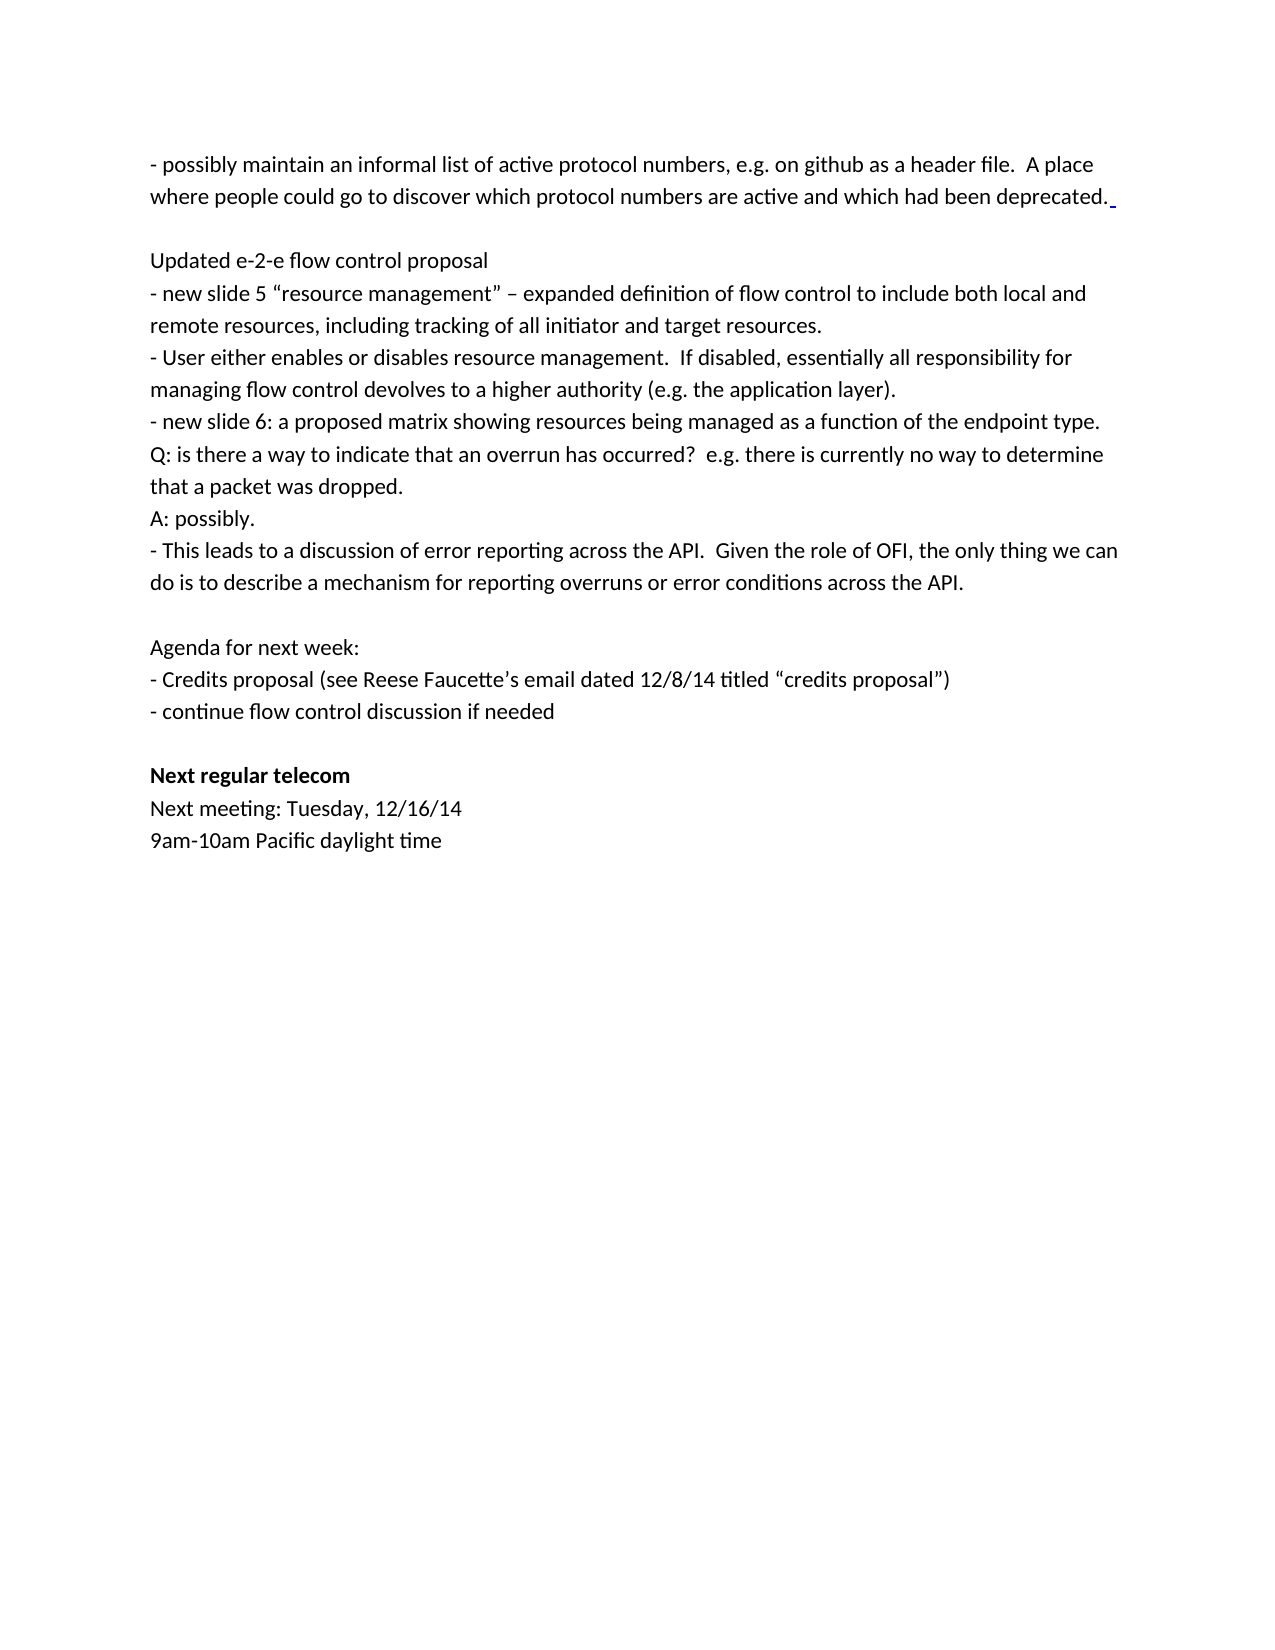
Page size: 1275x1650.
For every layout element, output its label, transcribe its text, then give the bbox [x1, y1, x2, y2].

text - continue flow control discussion if needed [150, 697, 1125, 725]
text Next regular telecom [150, 762, 1125, 789]
text 9am-10am Pacific daylight time [150, 826, 1125, 854]
text - possibly maintain an informal list of active protocol numbers, e.g. on github as a header file. A place where people could go to discover which protocol numbers are active and which had been deprecated. [150, 150, 1125, 210]
text Next meeting: Tuesday, 12/16/14 [150, 794, 1125, 822]
text Agenda for next week: [150, 633, 1125, 661]
text Updated e-2-e flow control proposal [150, 247, 1125, 274]
text - new slide 5 “resource management” – expanded definition of flow control to include both local and remote resources, including tracking of all initiator and target resources. [150, 279, 1125, 339]
text - This leads to a discussion of error reporting across the API. Given the role of OFI, the only thing we can do is to describe a mechanism for reporting overruns or error conditions across the API. [150, 536, 1125, 596]
text - new slide 6: a proposed matrix showing resources being managed as a function of the endpoint type. [150, 407, 1125, 436]
text - User either enables or disables resource management. If disabled, essentially all responsibility for managing flow control devolves to a higher authority (e.g. the application layer). [150, 343, 1125, 403]
text A: possibly. [150, 504, 1125, 532]
text - Credits proposal (see Reese Faucette’s email dated 12/8/14 titled “credits proposal”) [150, 665, 1125, 693]
text Q: is there a way to indicate that an overrun has occurred? e.g. there is currently no way to determine that a packet was dropped. [150, 440, 1125, 500]
